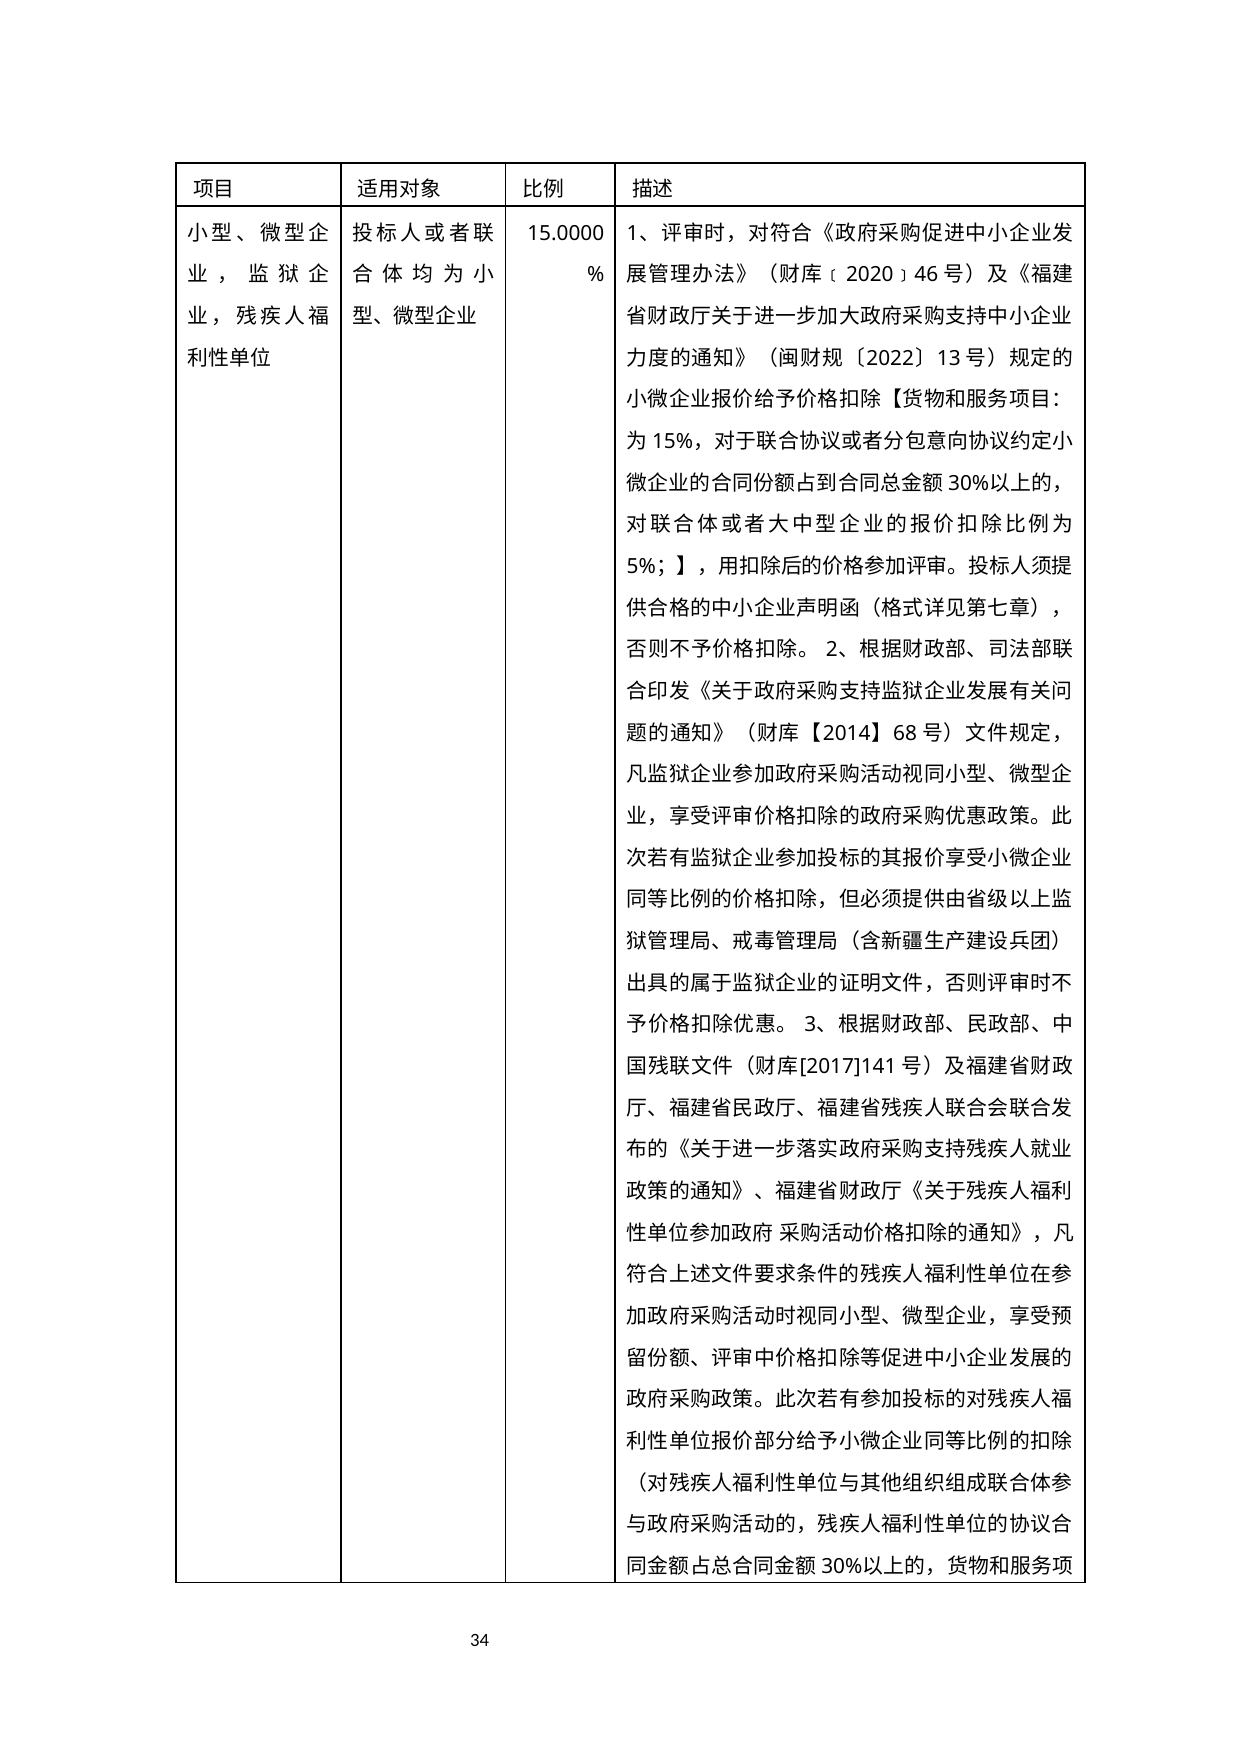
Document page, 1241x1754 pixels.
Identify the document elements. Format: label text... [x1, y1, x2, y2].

table_cell 15.0000% [506, 207, 614, 1582]
table_header 描述 [616, 164, 1084, 205]
table_cell 投标人或者联合体均为小型、微型企业 [342, 207, 505, 1582]
table_header 适用对象 [342, 164, 505, 205]
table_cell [616, 207, 1084, 1582]
table_header 项目 [177, 164, 340, 205]
table_header 比例 [506, 164, 614, 205]
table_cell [177, 207, 340, 1582]
